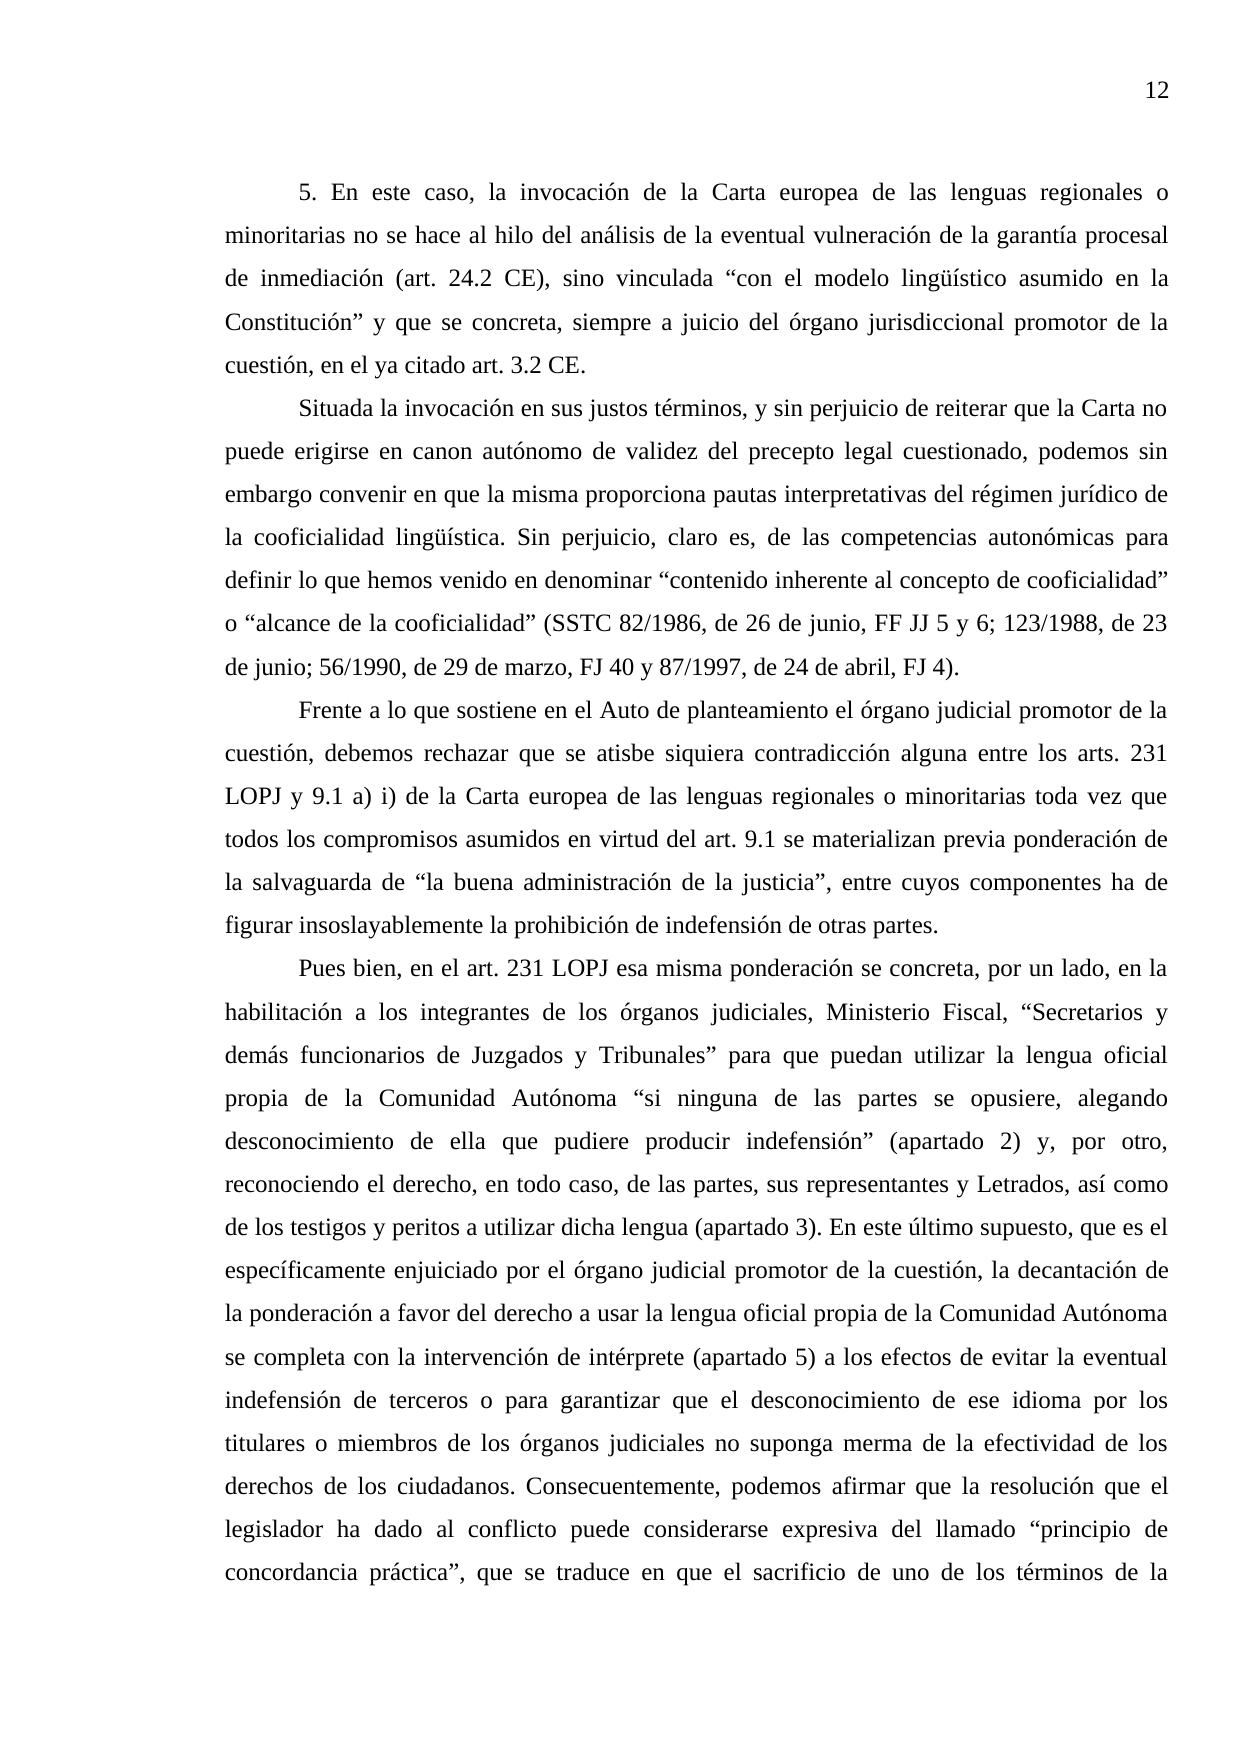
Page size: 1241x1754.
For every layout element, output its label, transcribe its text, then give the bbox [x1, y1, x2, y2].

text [224, 953, 1169, 1586]
text Frente a lo que sostiene en el Auto de planteamiento el órgano judicial promotor de la cuestión, debemos rechazar que se atisbe siquiera contradicción alguna entre los arts. 231 LOPJ y 9.1 a) i) de la Carta europea de las lenguas regionales o minoritarias toda vez que todos los compromisos asumidos en virtud del art. 9.1 se materializan previa ponderación de la salvaguarda de “la buena administración de la justicia”, entre cuyos componentes ha de figurar insoslayablemente la prohibición de indefensión de otras partes. [224, 695, 1169, 939]
text 5. En este caso, la invocación de la Carta europea de las lenguas regionales o minoritarias no se hace al hilo del análisis de la eventual vulneración de la garantía procesal de inmediación (art. 24.2 CE), sino vinculada “con el modelo lingüístico asumido en la Constitución” y que se concreta, siempre a juicio del órgano jurisdiccional promotor de la cuestión, en el ya citado art. 3.2 CE. [224, 177, 1169, 378]
text Situada la invocación en sus justos términos, y sin perjuicio de reiterar que la Carta no puede erigirse en canon autónomo de validez del precepto legal cuestionado, podemos sin embargo convenir en que la misma proporciona pautas interpretativas del régimen jurídico de la cooficialidad lingüística. Sin perjuicio, claro es, de las competencias autonómicas para definir lo que hemos venido en denominar “contenido inherente al concepto de cooficialidad” o “alcance de la cooficialidad” (SSTC 82/1986, de 26 de junio, FF JJ 5 y 6; 123/1988, de 23 de junio; 56/1990, de 29 de marzo, FJ 40 y 87/1997, de 24 de abril, FJ 4). [224, 393, 1169, 680]
